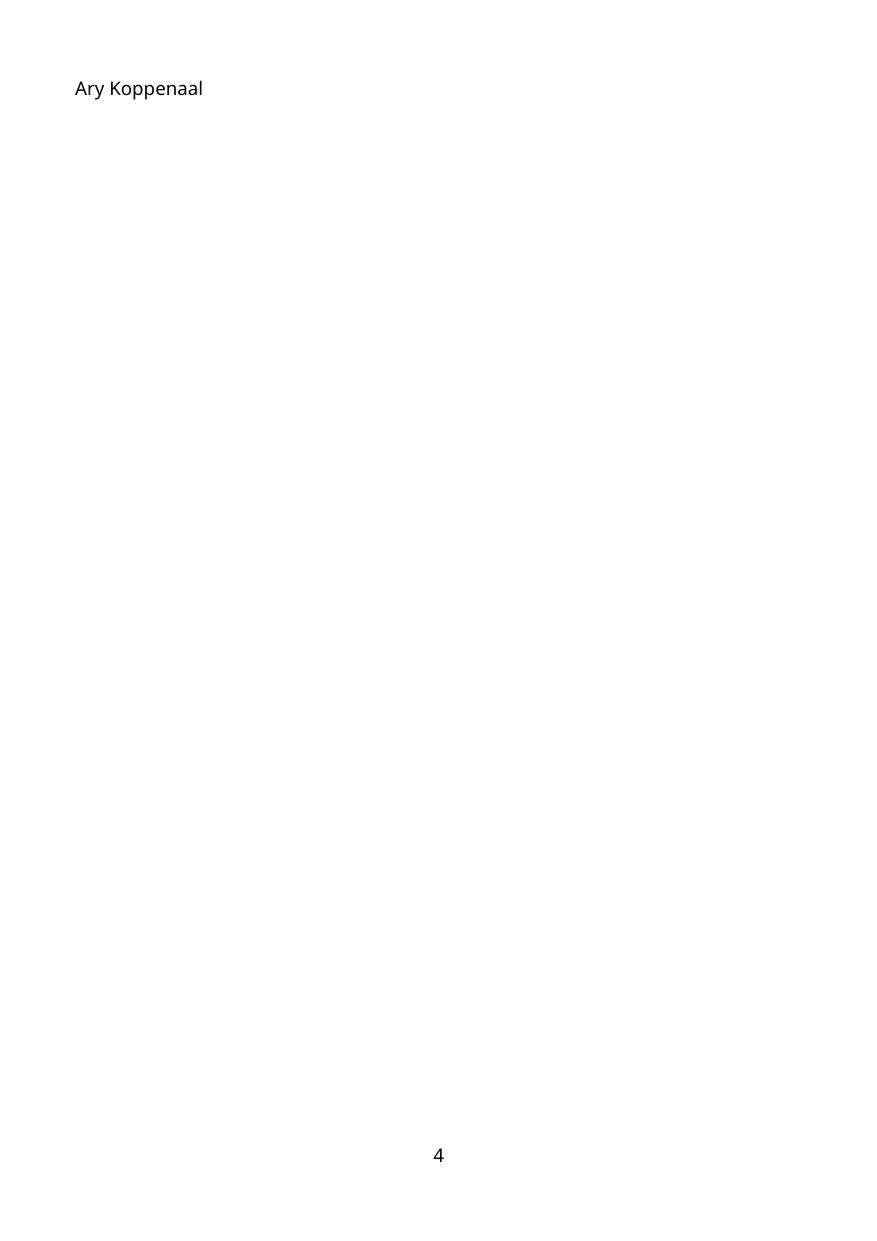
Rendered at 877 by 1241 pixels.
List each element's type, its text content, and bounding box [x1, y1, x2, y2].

text Ary Koppenaal [75, 75, 802, 101]
